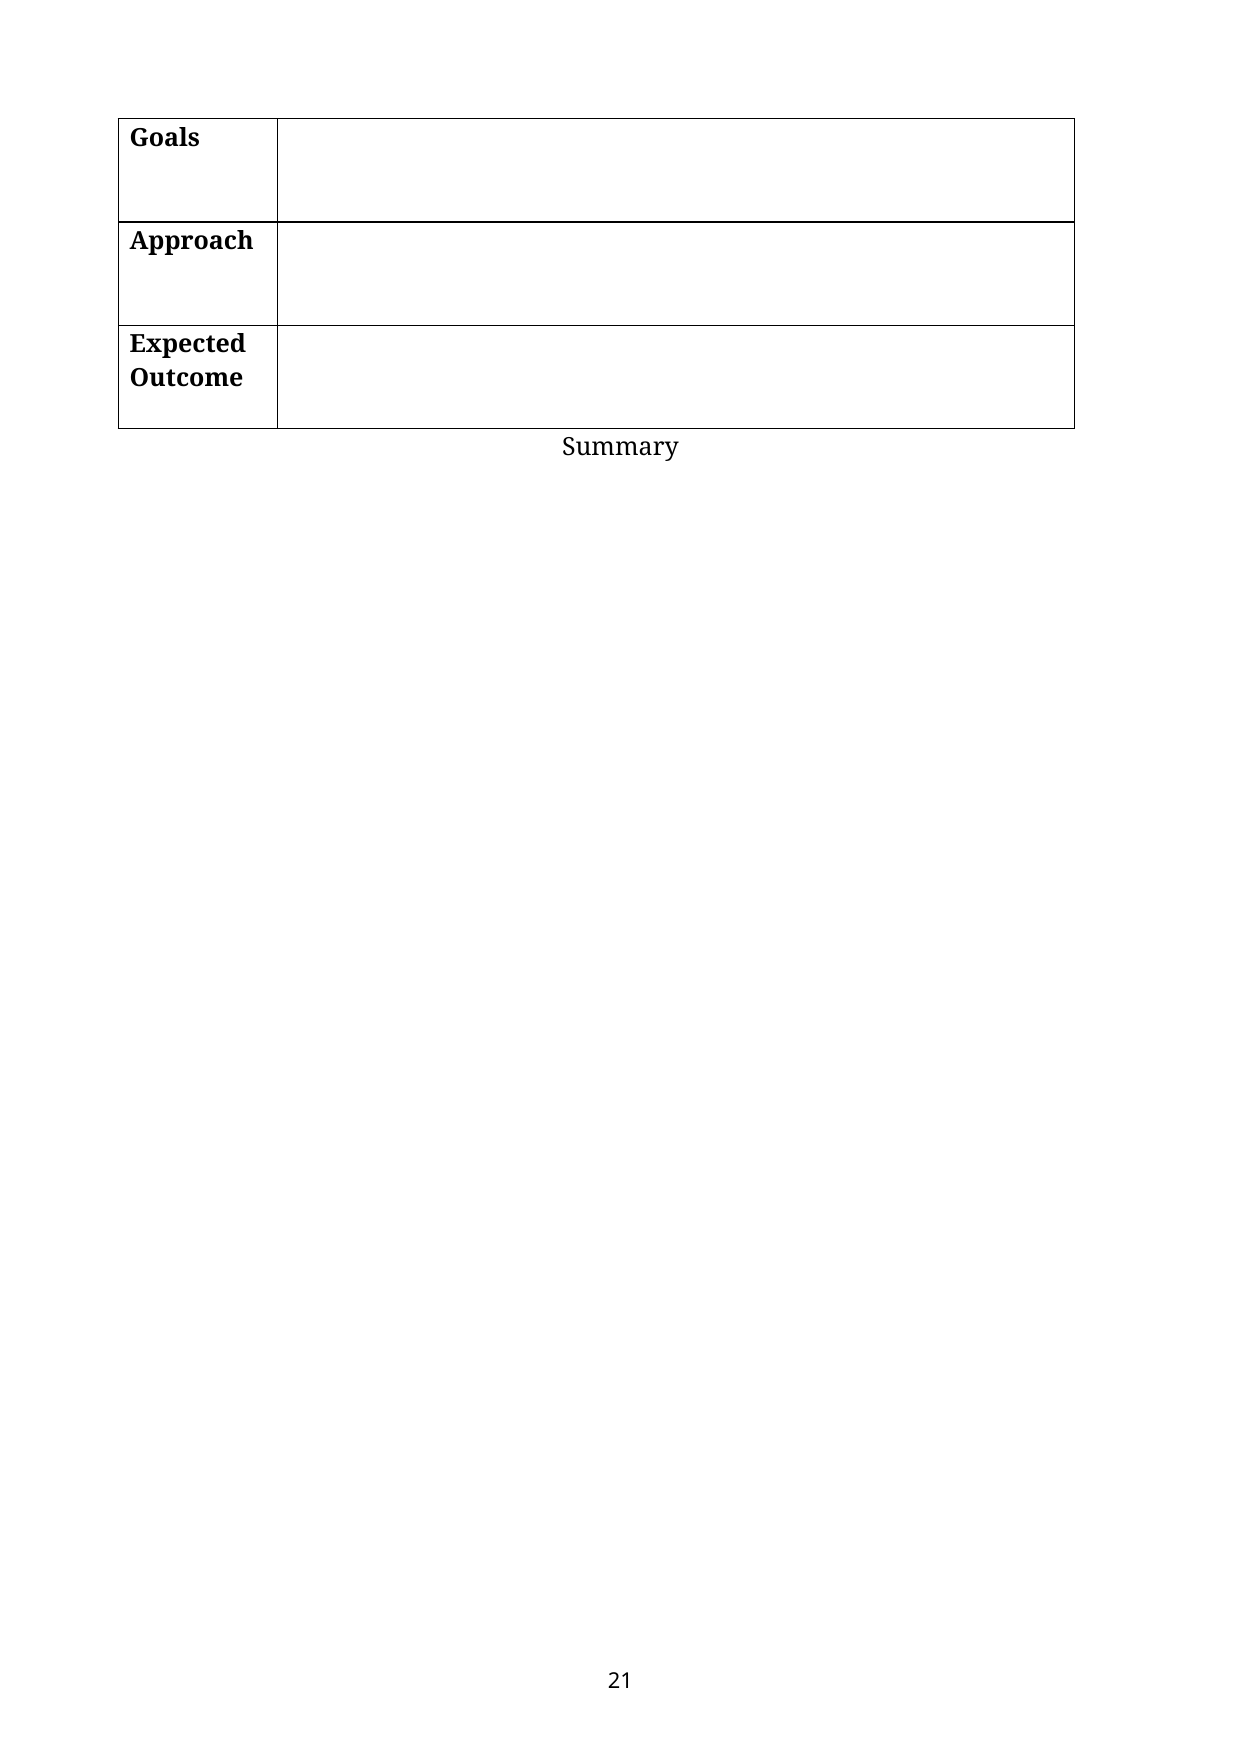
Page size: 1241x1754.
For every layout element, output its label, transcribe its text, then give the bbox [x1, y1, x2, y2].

table_cell Approach [119, 223, 277, 324]
table_cell Expected Outcome [119, 326, 277, 428]
table_cell [278, 326, 1074, 428]
table_header Goals [119, 119, 277, 221]
table_header [278, 119, 1074, 221]
table_cell [278, 223, 1074, 324]
text Summary [118, 429, 1122, 463]
